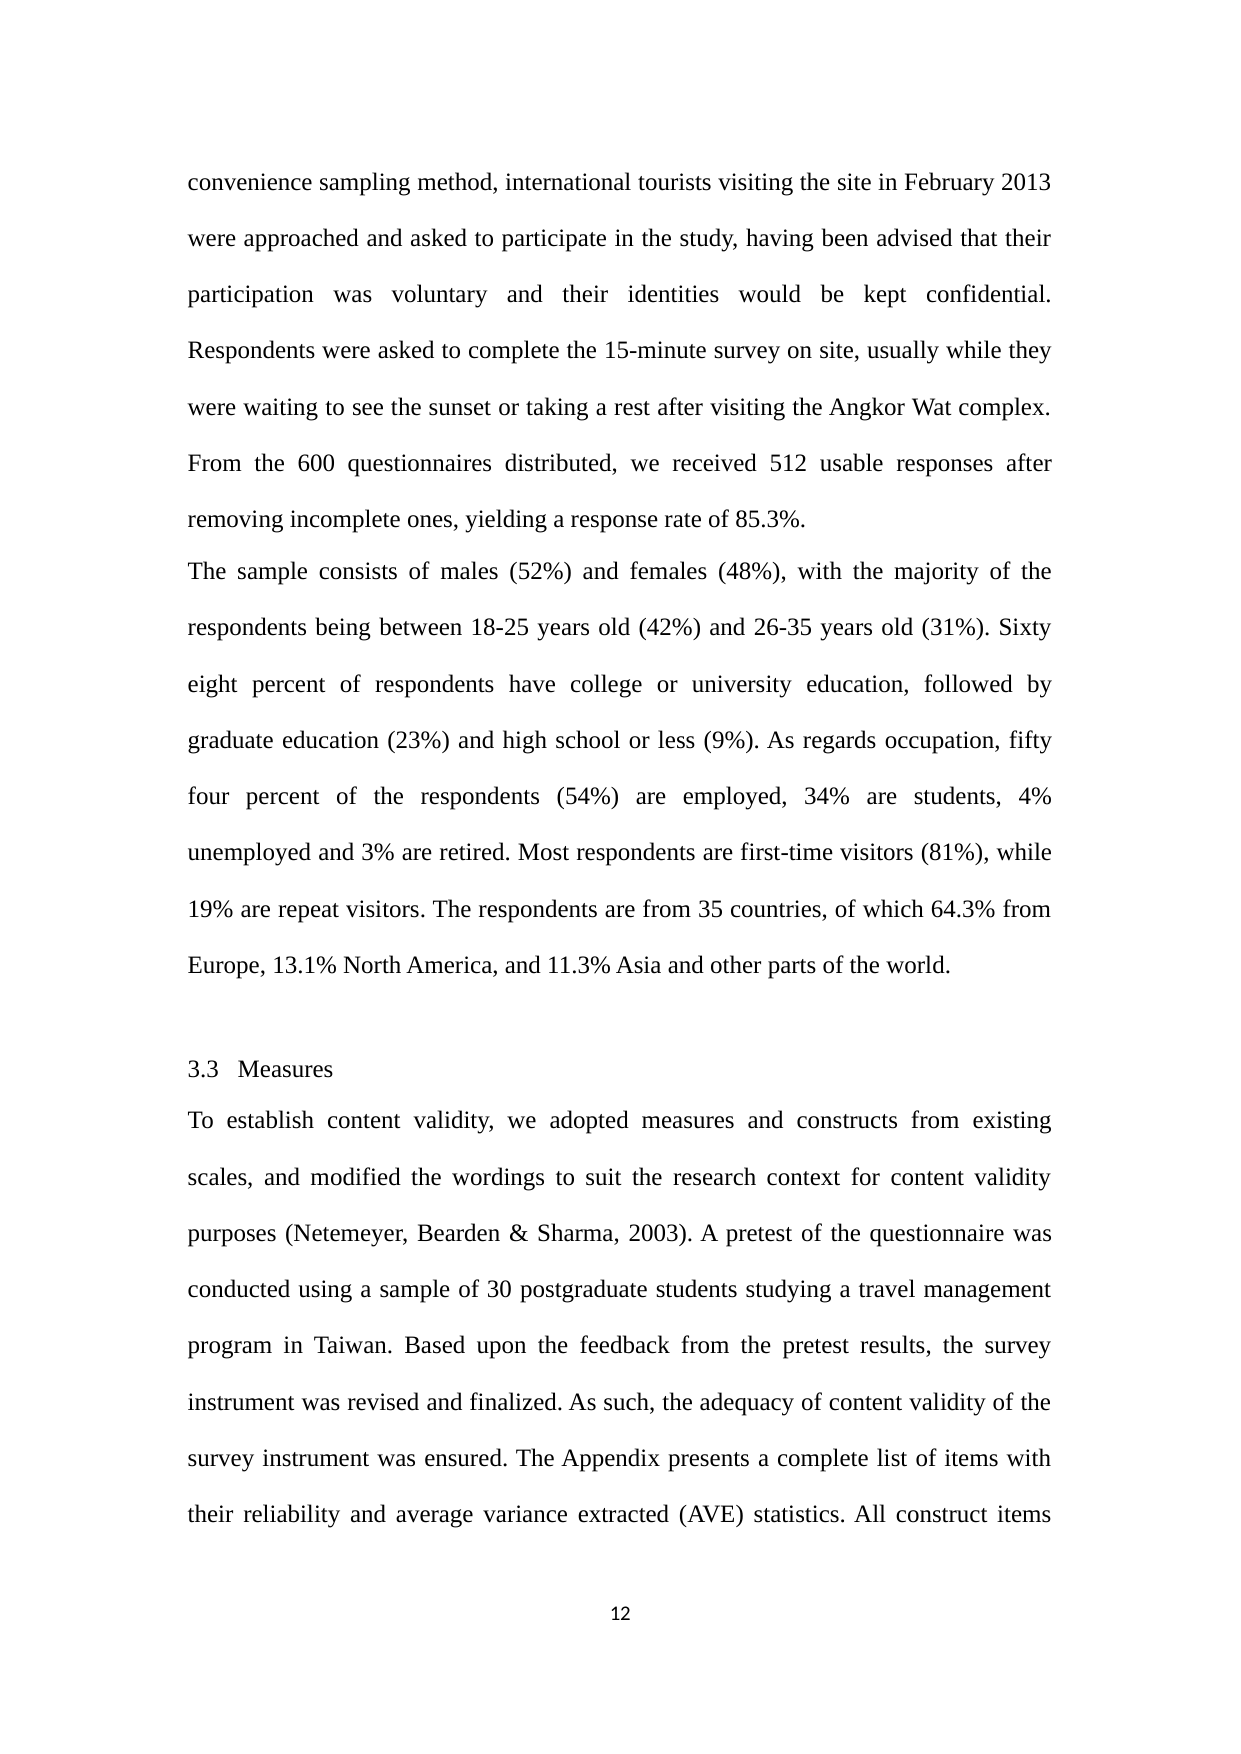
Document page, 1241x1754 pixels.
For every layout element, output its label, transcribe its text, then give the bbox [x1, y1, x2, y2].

text The sample consists of males (52%) and females (48%), with the majority of the respondents being between 18-25 years old (42%) and 26-35 years old (31%). Sixty eight percent of respondents have college or university education, followed by graduate education (23%) and high school or less (9%). As regards occupation, fifty four percent of the respondents (54%) are employed, 34% are students, 4% unemployed and 3% are retired. Most respondents are first-time visitors (81%), while 19% are repeat visitors. The respondents are from 35 countries, of which 64.3% from Europe, 13.1% North America, and 11.3% Asia and other parts of the world. [187, 552, 1053, 983]
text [187, 1101, 1053, 1532]
text 3.3 Measures [187, 1049, 1053, 1087]
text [187, 162, 1053, 537]
